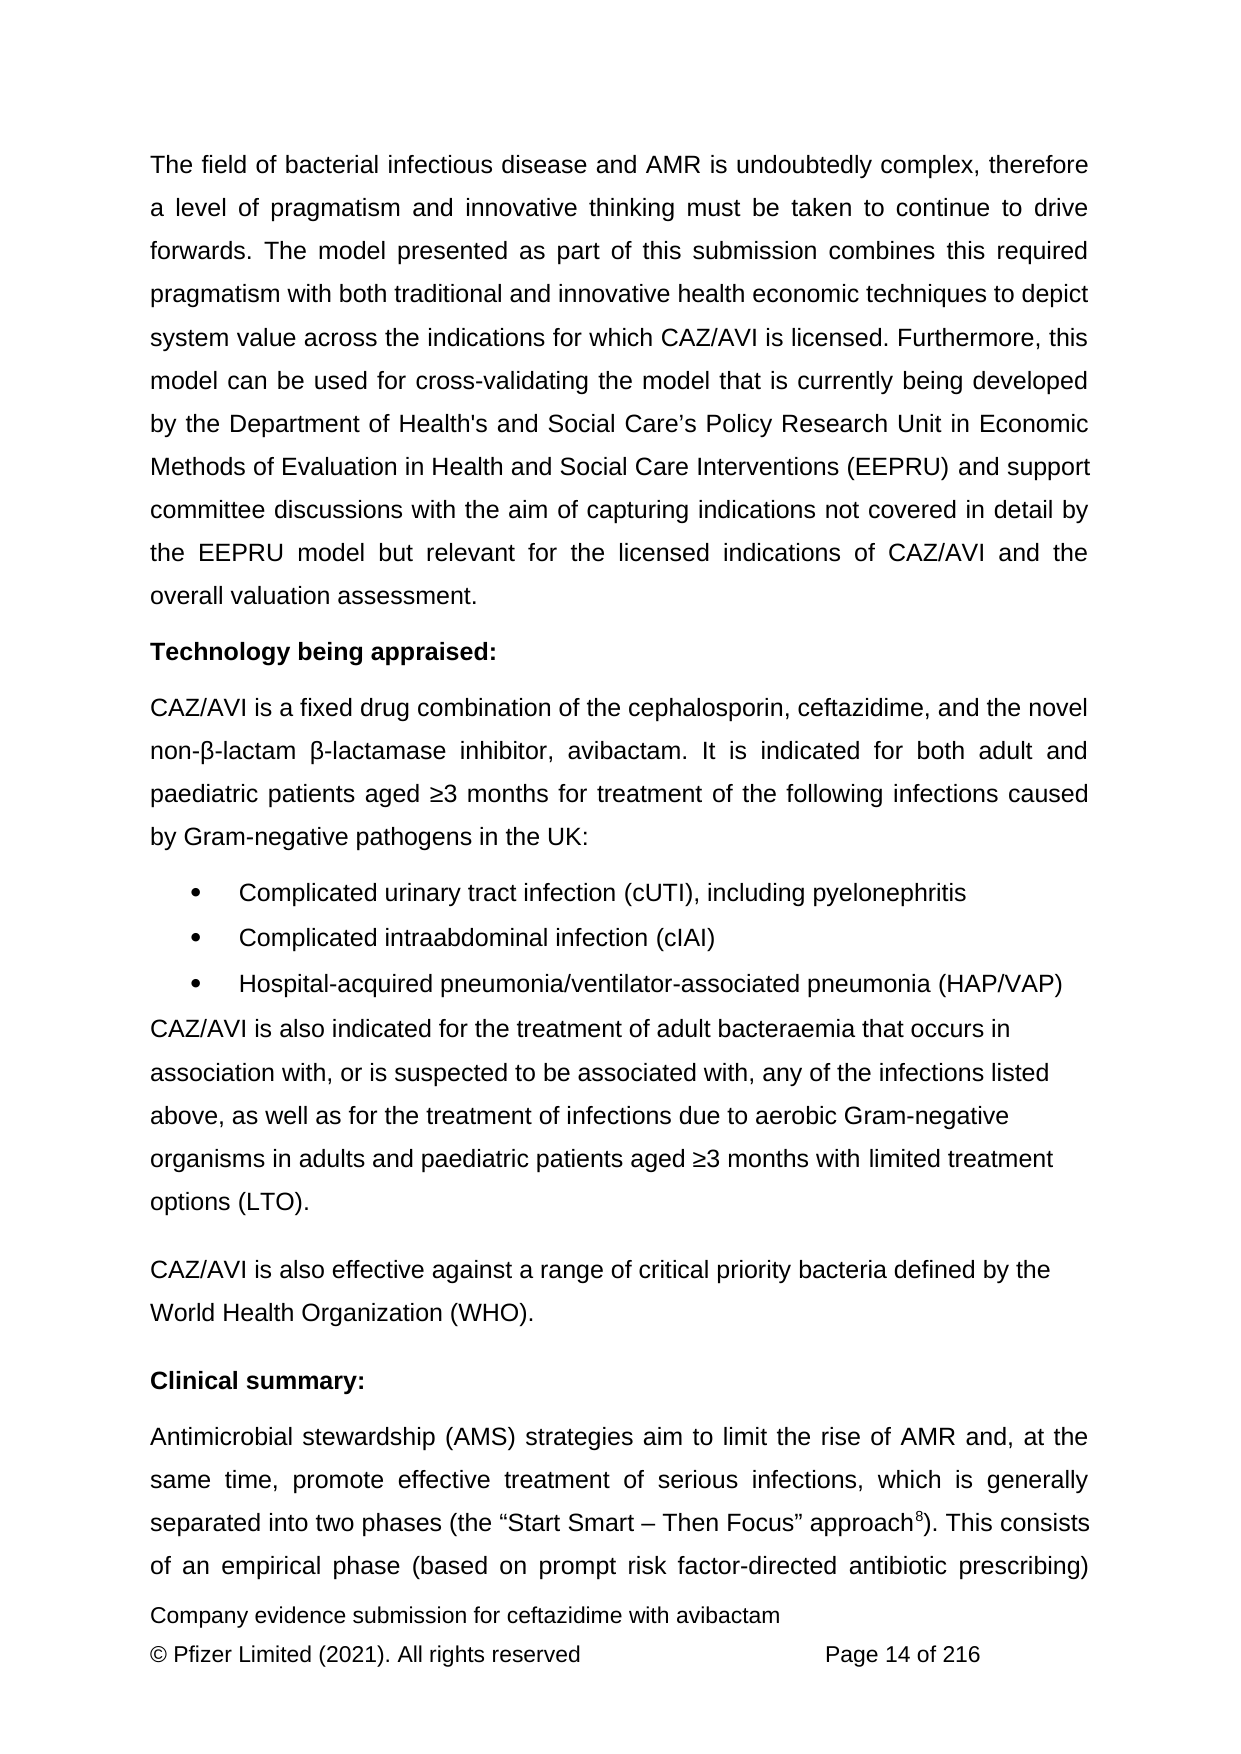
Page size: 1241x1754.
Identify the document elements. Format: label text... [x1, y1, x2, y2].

text Hospital-acquired pneumonia/ventilator-associated pneumonia (HAP/VAP) [191, 969, 1090, 998]
text Technology being appraised: [150, 637, 1090, 666]
text Complicated intraabdominal infection (cIAI) [191, 923, 1090, 952]
text The field of bacterial infectious disease and AMR is undoubtedly complex, therefore a level of pragmatism and innovative thinking must be taken to continue to drive forwards. The model presented as part of this submission combines this required pragmatism with both traditional and innovative health economic techniques to depict system value across the indications for which CAZ/AVI is licensed. Furthermore, this model can be used for cross-validating the model that is currently being developed by the Department of Health's and Social Care’s Policy Research Unit in Economic Methods of Evaluation in Health and Social Care Interventions (EEPRU) and support committee discussions with the aim of capturing indications not covered in detail by the EEPRU model but relevant for the licensed indications of CAZ/AVI and the overall valuation assessment. [150, 150, 1090, 610]
text CAZ/AVI is also indicated for the treatment of adult bacteraemia that occurs in association with, or is suspected to be associated with, any of the infections listed above, as well as for the treatment of infections due to aerobic Gram-negative organisms in adults and paediatric patients aged ≥3 months with limited treatment options (LTO). [150, 1014, 1090, 1216]
text CAZ/AVI is also effective against a range of critical priority bacteria defined by the World Health Organization (WHO). [150, 1255, 1090, 1327]
list CAZ/AVI is a fixed drug combination of the cephalosporin, ceftazidime, and the novel non-β-lactam β-lactamase inhibitor, avibactam. It is indicated for both adult and paediatric patients aged ≥3 months for treatment of the following infections caused by Gram-negative pathogens in the UK: [150, 692, 1090, 851]
text Complicated urinary tract infection (cUTI), including pyelonephritis [191, 877, 1090, 906]
text Clinical summary: [150, 1366, 1090, 1395]
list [150, 1422, 1090, 1580]
